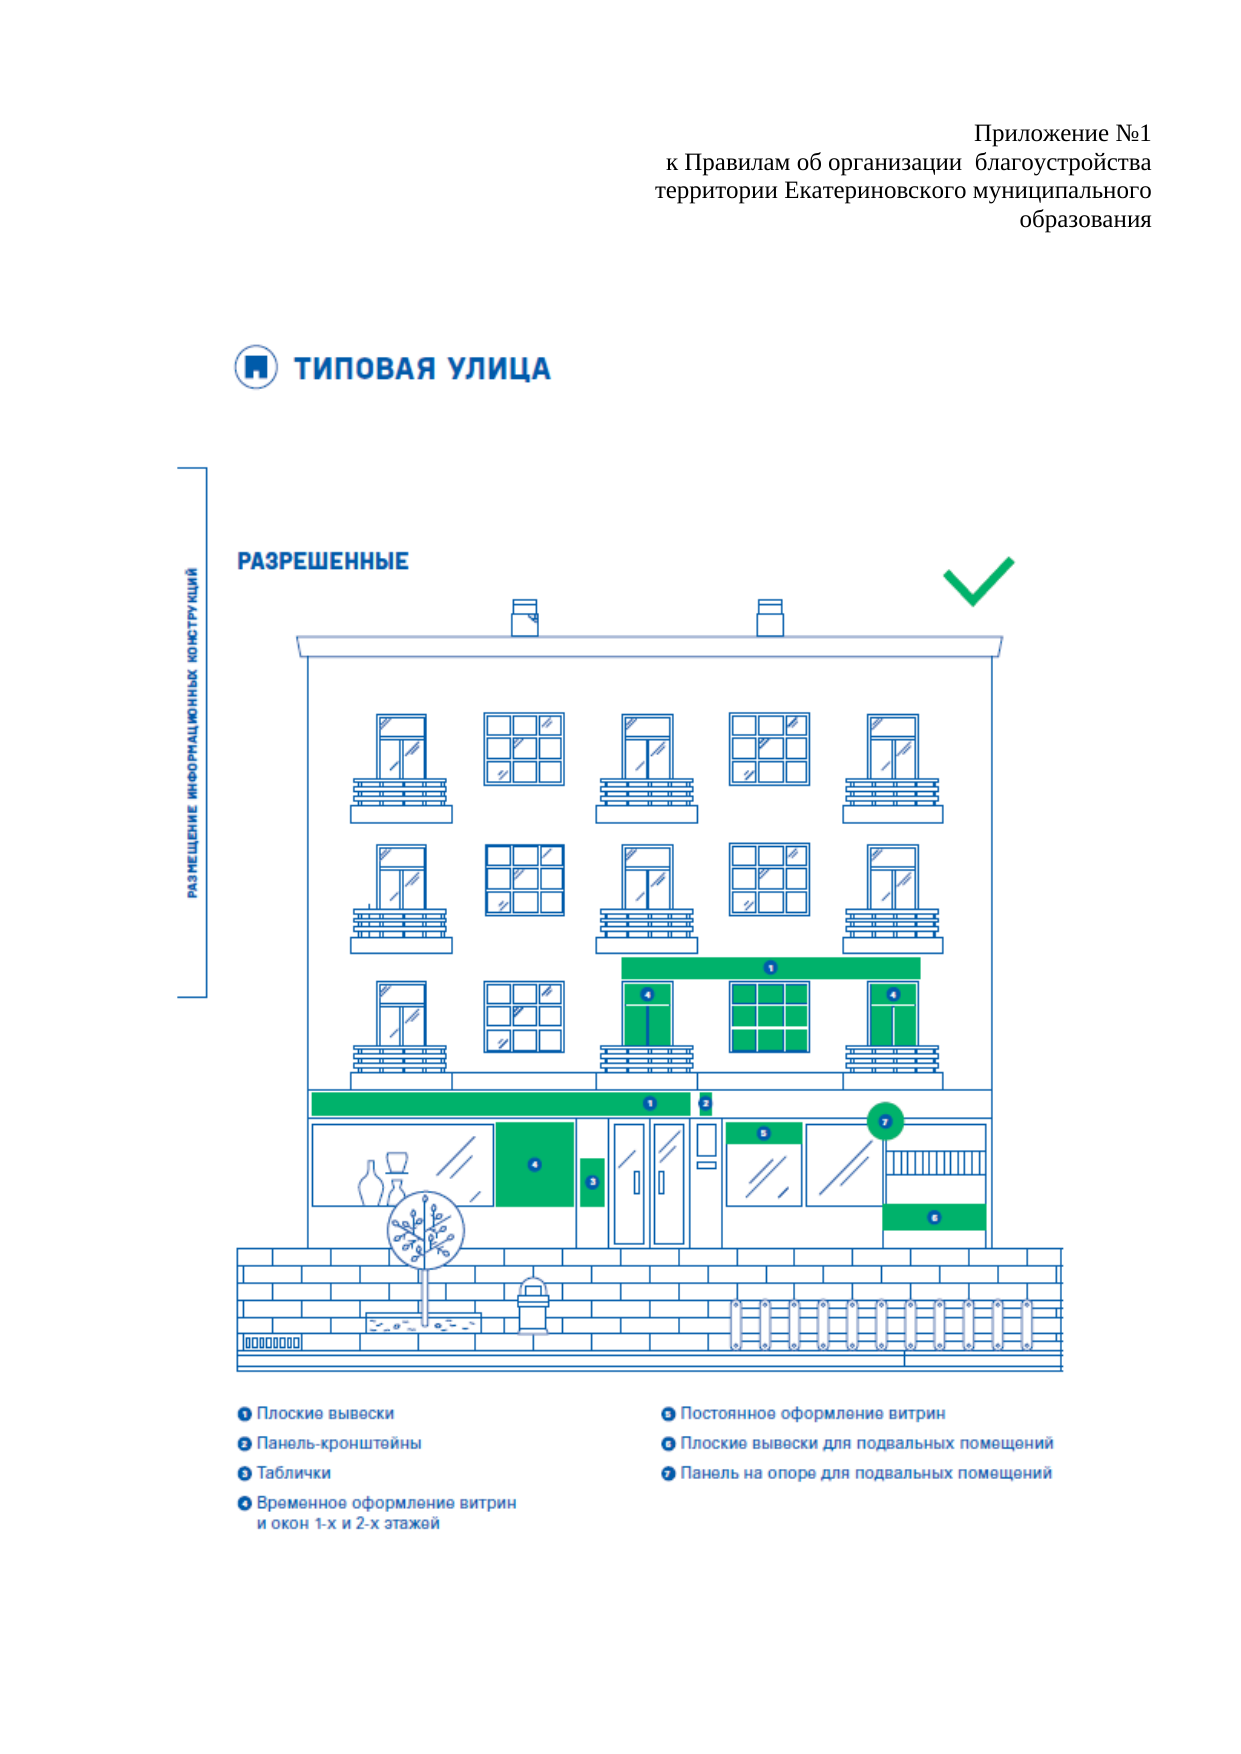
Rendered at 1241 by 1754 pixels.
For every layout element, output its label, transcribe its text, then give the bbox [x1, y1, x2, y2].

text к Правилам об организации благоустройства территории Екатериновского муниципального образования [576, 147, 1152, 233]
text Приложение №1 [177, 118, 1152, 147]
